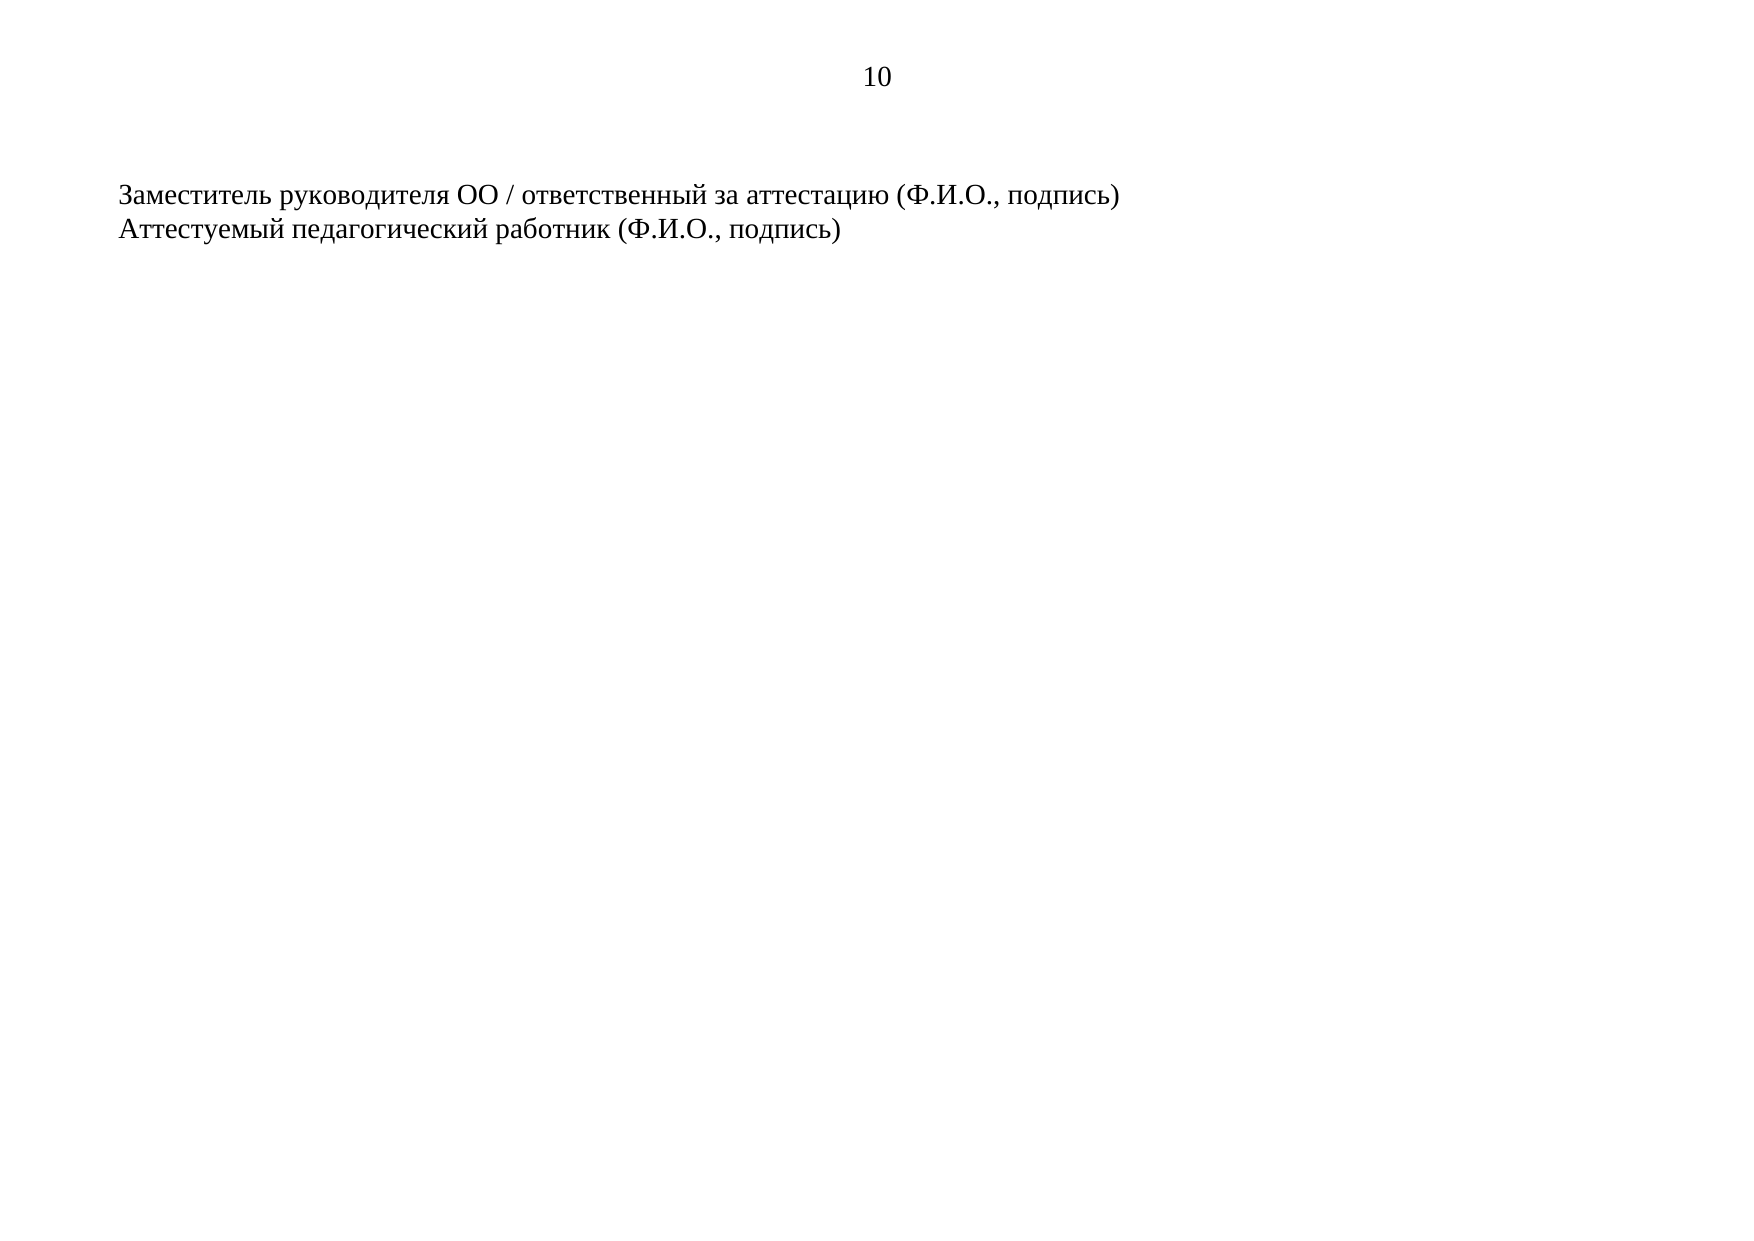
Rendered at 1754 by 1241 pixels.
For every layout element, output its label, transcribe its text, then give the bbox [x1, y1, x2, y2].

text Аттестуемый педагогический работник (Ф.И.О., подпись) [118, 211, 1636, 244]
text Заместитель руководителя ОО / ответственный за аттестацию (Ф.И.О., подпись) [118, 177, 1636, 211]
